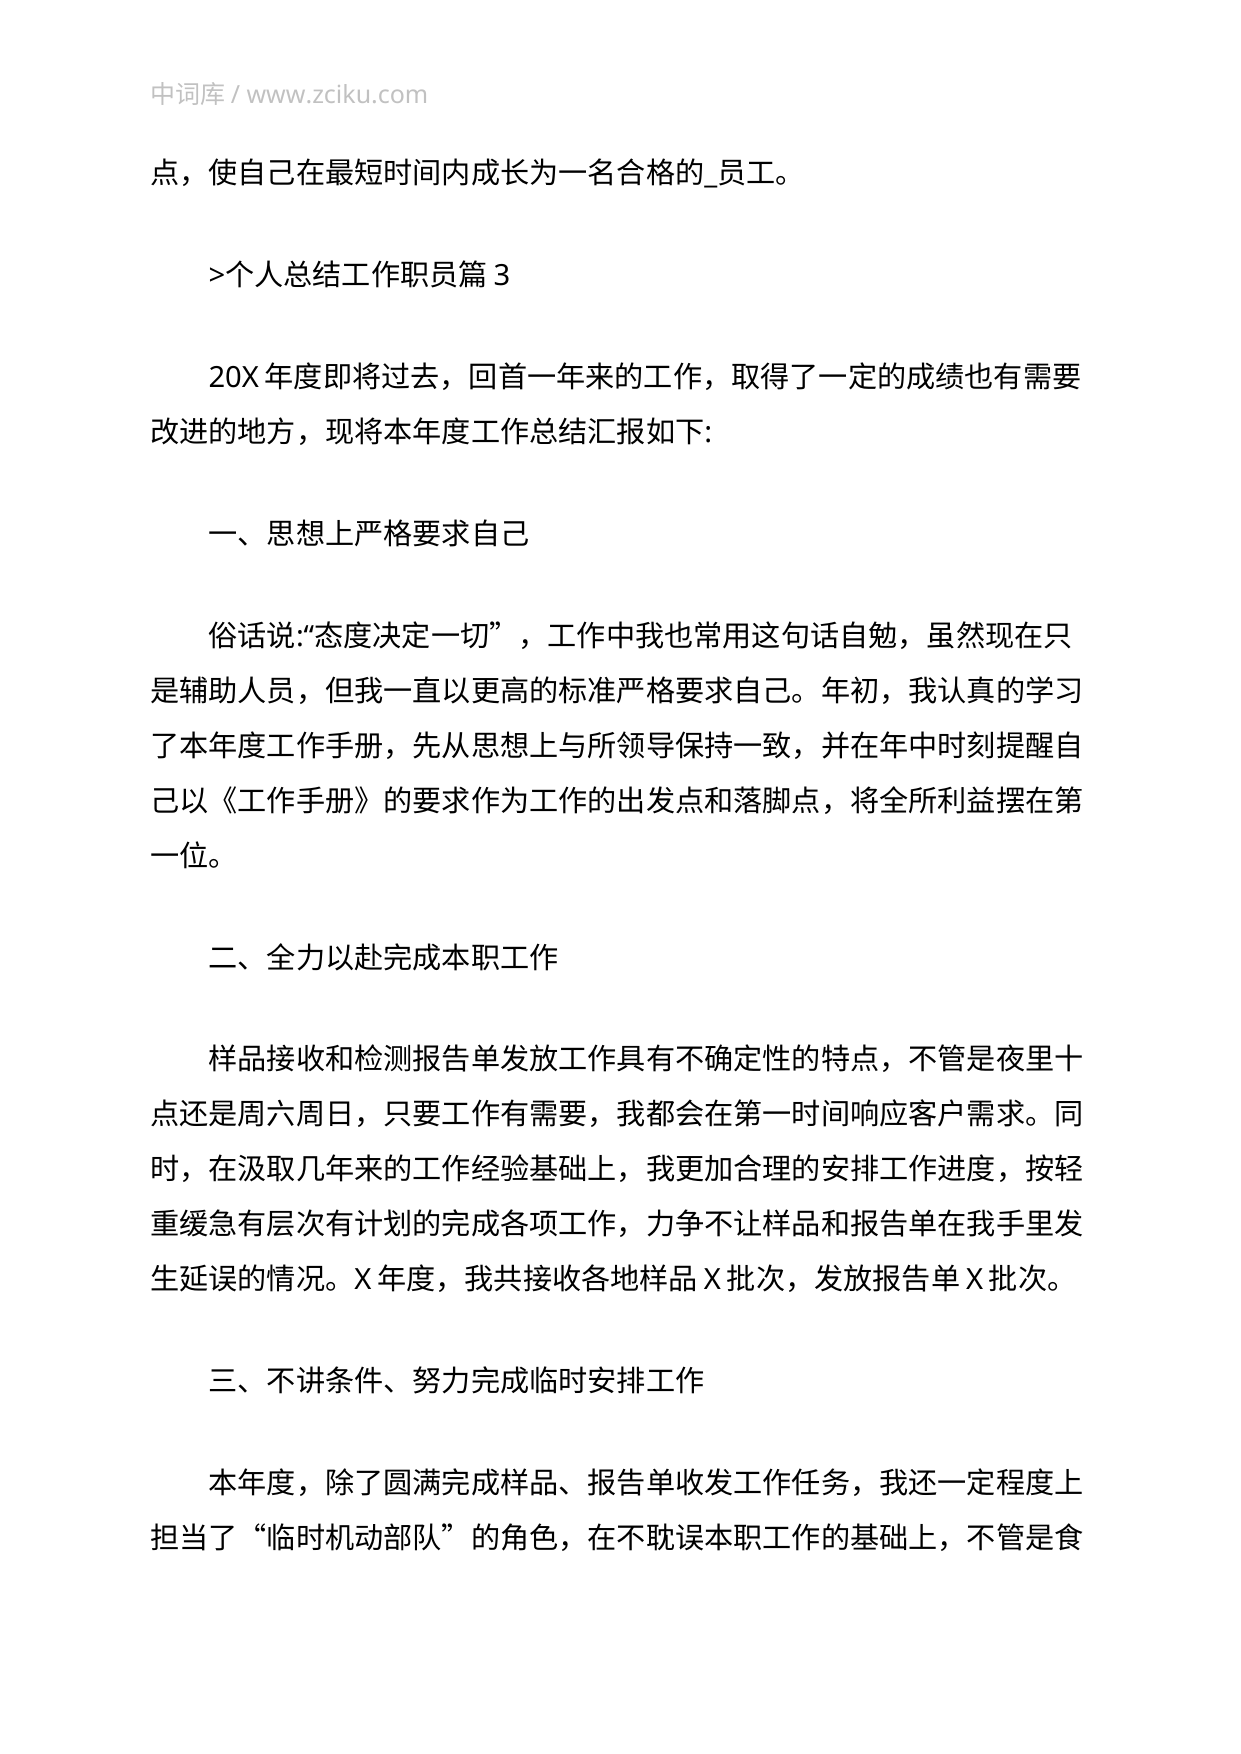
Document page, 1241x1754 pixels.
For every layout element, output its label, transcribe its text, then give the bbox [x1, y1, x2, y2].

text >个人总结工作职员篇3 [150, 252, 1090, 294]
text 一、思想上严格要求自己 [150, 511, 1090, 553]
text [150, 150, 1090, 192]
text 俗话说:“态度决定一切”，工作中我也常用这句话自勉，虽然现在只是辅助人员，但我一直以更高的标准严格要求自己。年初，我认真的学习了本年度工作手册，先从思想上与所领导保持一致，并在年中时刻提醒自己以《工作手册》的要求作为工作的出发点和落脚点，将全所利益摆在第一位。 [150, 613, 1090, 875]
text 样品接收和检测报告单发放工作具有不确定性的特点，不管是夜里十点还是周六周日，只要工作有需要，我都会在第一时间响应客户需求。同时，在汲取几年来的工作经验基础上，我更加合理的安排工作进度，按轻重缓急有层次有计划的完成各项工作，力争不让样品和报告单在我手里发生延误的情况。X年度，我共接收各地样品X批次，发放报告单X批次。 [150, 1036, 1090, 1298]
text 三、不讲条件、努力完成临时安排工作 [150, 1357, 1090, 1400]
text 20X年度即将过去，回首一年来的工作，取得了一定的成绩也有需要改进的地方，现将本年度工作总结汇报如下: [150, 354, 1090, 451]
text 二、全力以赴完成本职工作 [150, 934, 1090, 976]
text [150, 1459, 1090, 1556]
